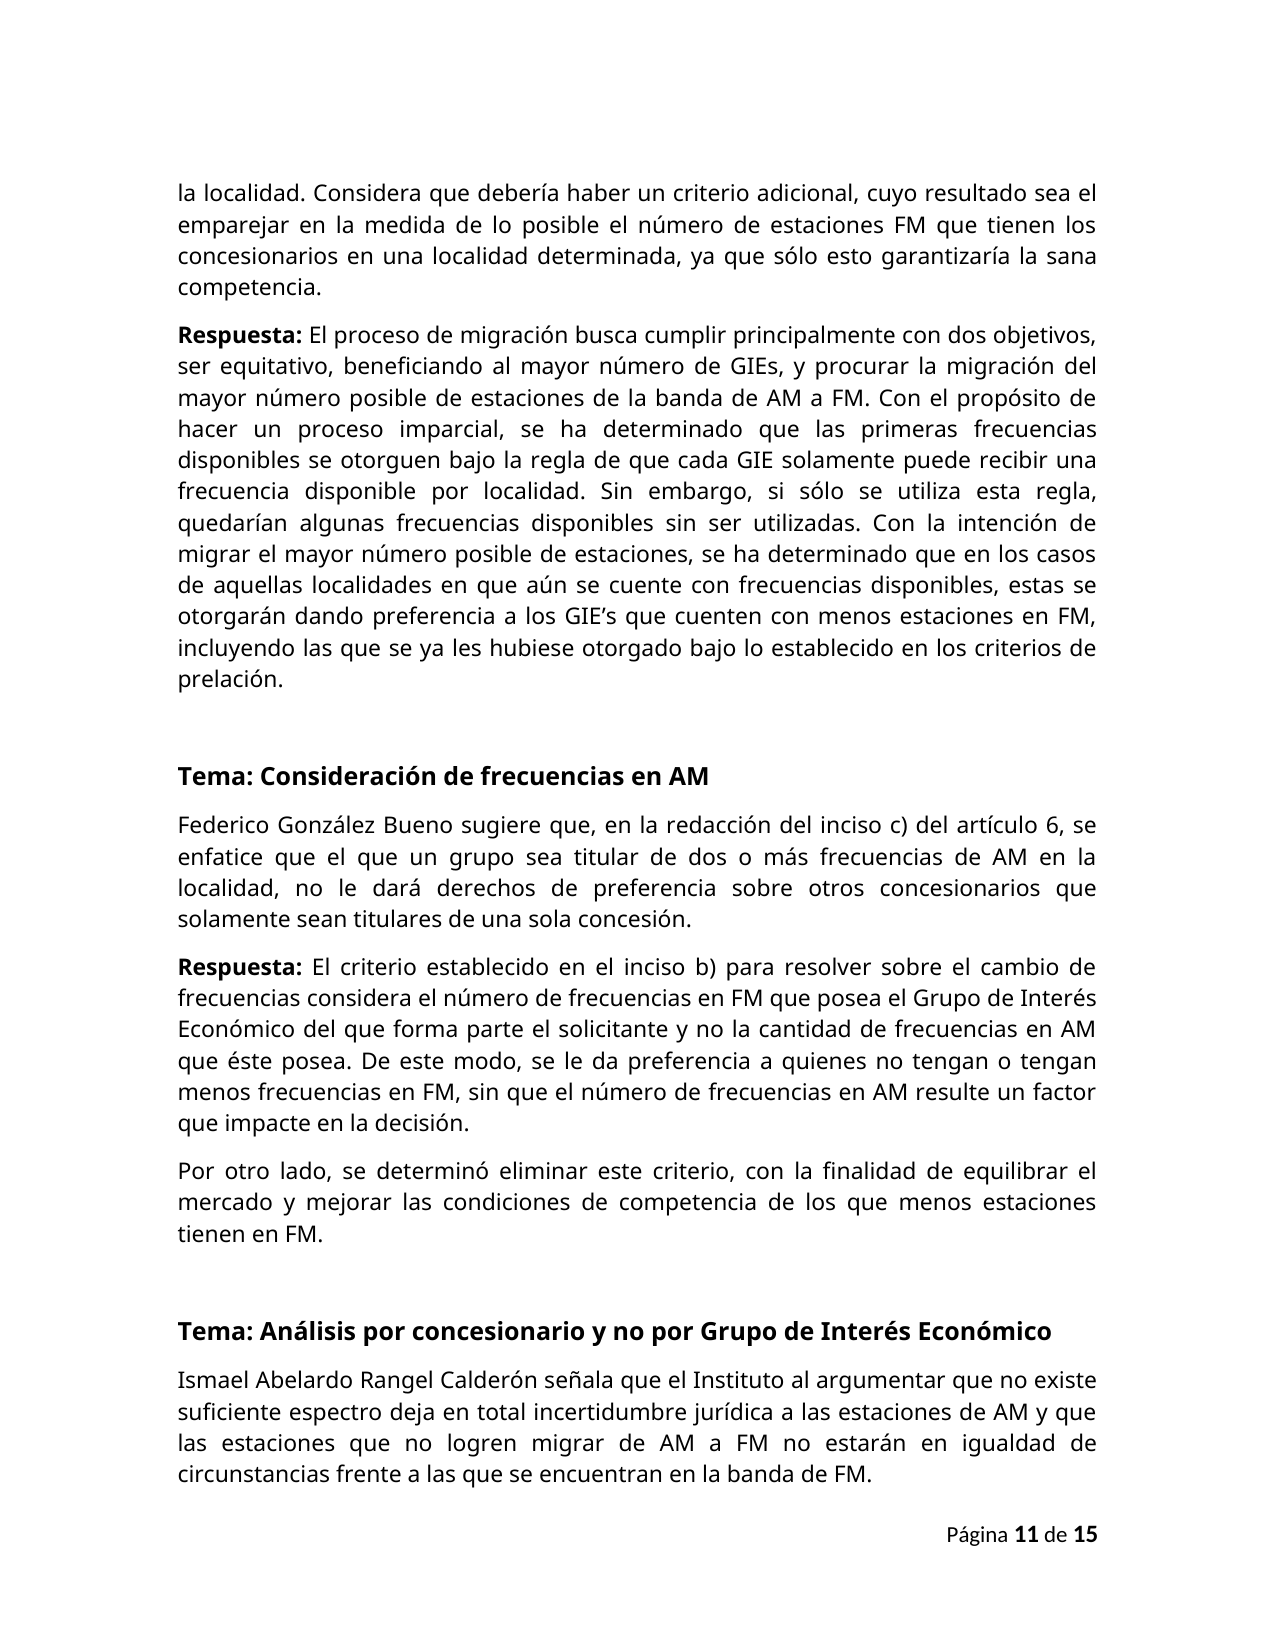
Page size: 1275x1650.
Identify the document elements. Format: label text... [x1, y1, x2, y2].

text Por otro lado, se determinó eliminar este criterio, con la finalidad de equilibrar el mercado y mejorar las condiciones de competencia de los que menos estaciones tienen en FM. [177, 1155, 1098, 1249]
text Respuesta: El criterio establecido en el inciso b) para resolver sobre el cambio de frecuencias considera el número de frecuencias en FM que posea el Grupo de Interés Económico del que forma parte el solicitante y no la cantidad de frecuencias en AM que éste posea. De este modo, se le da preferencia a quienes no tengan o tengan menos frecuencias en FM, sin que el número de frecuencias en AM resulte un factor que impacte en la decisión. [177, 951, 1098, 1138]
text Ismael Abelardo Rangel Calderón señala que el Instituto al argumentar que no existe suficiente espectro deja en total incertidumbre jurídica a las estaciones de AM y que las estaciones que no logren migrar de AM a FM no estarán en igualdad de circunstancias frente a las que se encuentran en la banda de FM. [177, 1364, 1098, 1489]
text Federico González Bueno sugiere que, en la redacción del inciso c) del artículo 6, se enfatice que el que un grupo sea titular de dos o más frecuencias de AM en la localidad, no le dará derechos de preferencia sobre otros concesionarios que solamente sean titulares de una sola concesión. [177, 809, 1098, 934]
text Tema: Consideración de frecuencias en AM [177, 758, 1098, 793]
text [177, 177, 1098, 302]
text Respuesta: El proceso de migración busca cumplir principalmente con dos objetivos, ser equitativo, beneficiando al mayor número de GIEs, y procurar la migración del mayor número posible de estaciones de la banda de AM a FM. Con el propósito de hacer un proceso imparcial, se ha determinado que las primeras frecuencias disponibles se otorguen bajo la regla de que cada GIE solamente puede recibir una frecuencia disponible por localidad. Sin embargo, si sólo se utiliza esta regla, quedarían algunas frecuencias disponibles sin ser utilizadas. Con la intención de migrar el mayor número posible de estaciones, se ha determinado que en los casos de aquellas localidades en que aún se cuente con frecuencias disponibles, estas se otorgarán dando preferencia a los GIE’s que cuenten con menos estaciones en FM, incluyendo las que se ya les hubiese otorgado bajo lo establecido en los criterios de prelación. [177, 319, 1098, 694]
text Tema: Análisis por concesionario y no por Grupo de Interés Económico [177, 1313, 1098, 1347]
